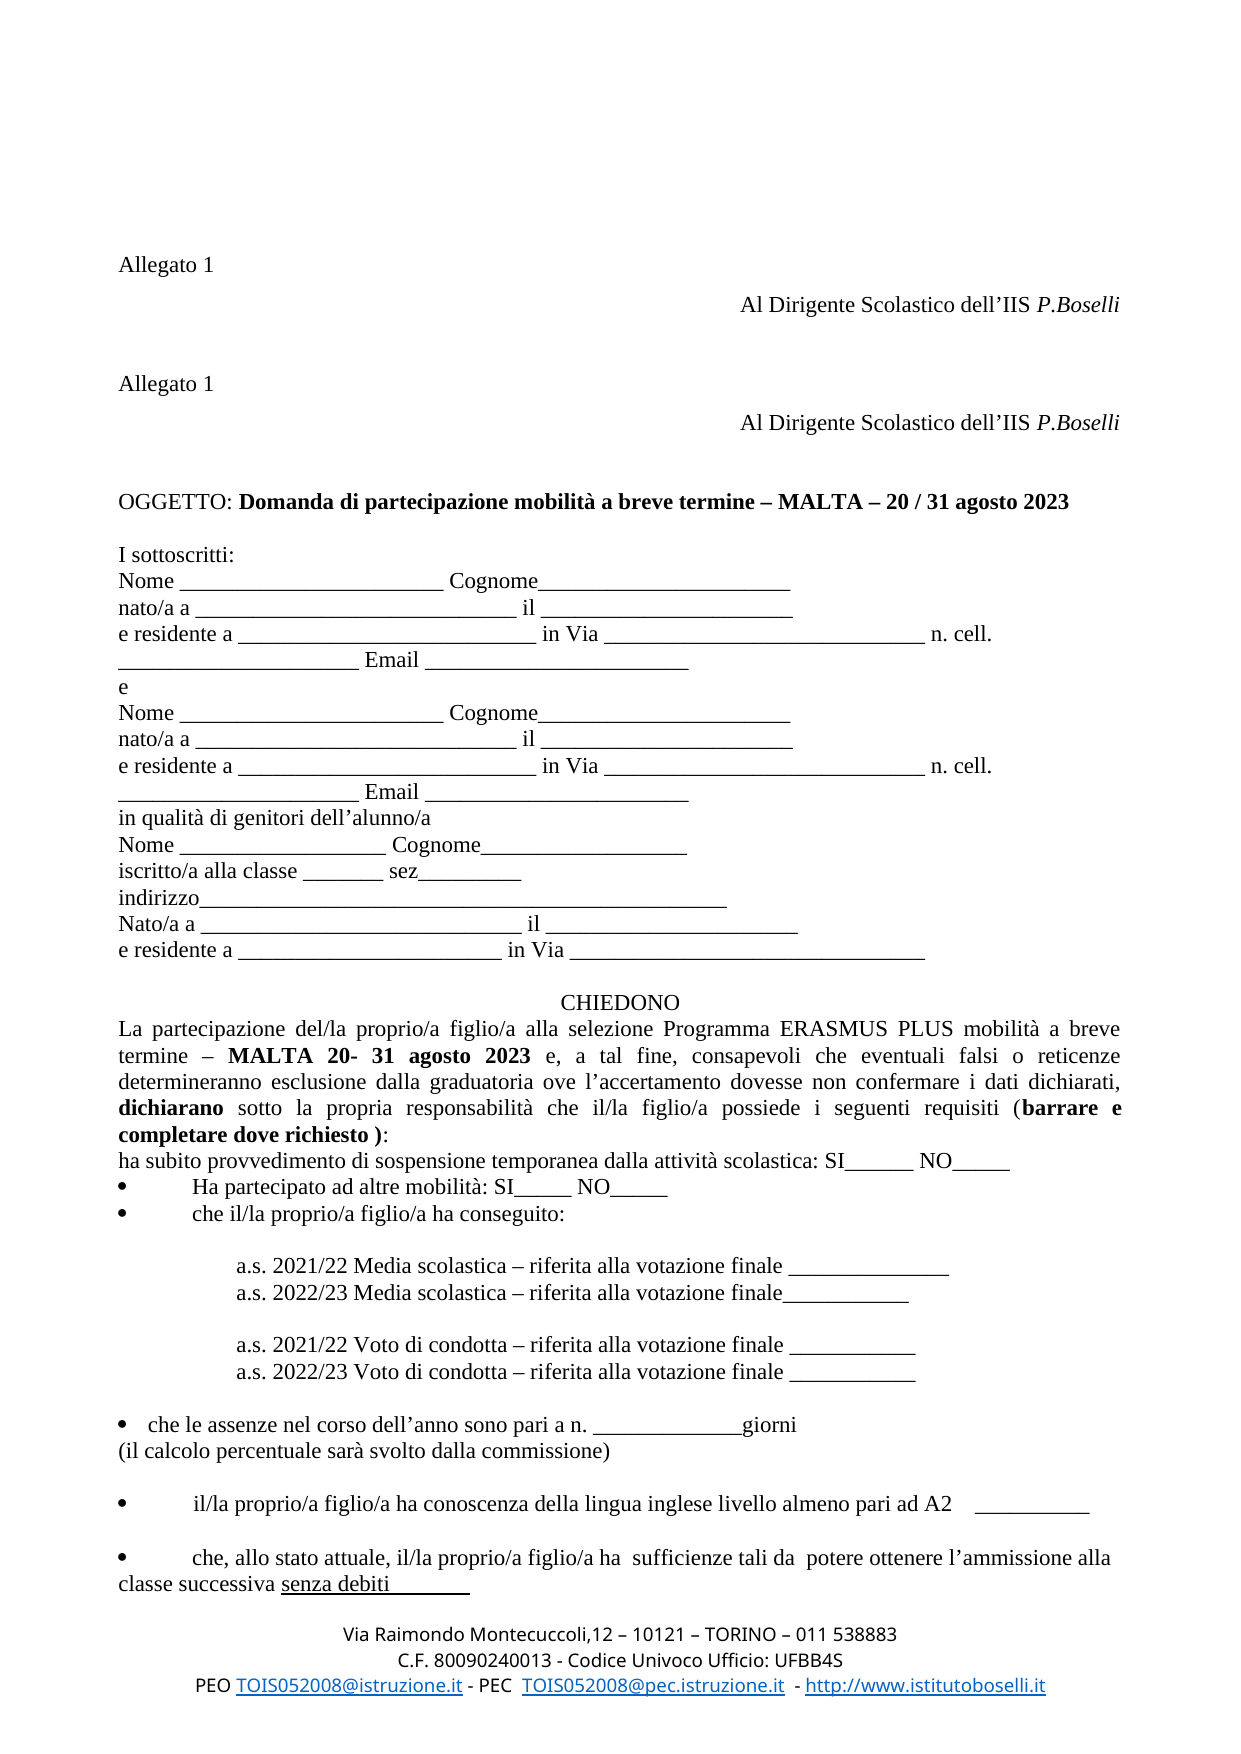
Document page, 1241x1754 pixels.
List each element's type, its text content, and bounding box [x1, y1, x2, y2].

text Nome __________________ Cognome__________________ [118, 831, 1122, 857]
text Al Dirigente Scolastico dell’IIS P.Boselli [118, 409, 1122, 436]
text a.s. 2021/22 Media scolastica – riferita alla votazione finale ______________ [236, 1252, 1122, 1279]
text a.s. 2022/23 Media scolastica – riferita alla votazione finale___________ [236, 1279, 1122, 1305]
text Allegato 1 [118, 370, 1122, 396]
text nato/a a ____________________________ il ______________________ [118, 594, 1122, 620]
text iscritto/a alla classe _______ sez_________ indirizzo______________________________________________ [118, 857, 1122, 910]
text a.s. 2021/22 Voto di condotta – riferita alla votazione finale ___________ [236, 1332, 1122, 1358]
text Allegato 1 [118, 251, 1122, 278]
text OGGETTO: Domanda di partecipazione mobilità a breve termine – MALTA – 20 / 31 agosto 2023 [118, 488, 1122, 514]
list che il/la proprio/a figlio/a ha conseguito: [118, 1200, 1122, 1226]
text nato/a a ____________________________ il ______________________ [118, 725, 1122, 752]
text a.s. 2022/23 Voto di condotta – riferita alla votazione finale ___________ [236, 1358, 1122, 1384]
list che le assenze nel corso dell’anno sono pari a n. _____________giorni [118, 1411, 1122, 1437]
text Nato/a a ____________________________ il ______________________ [118, 910, 1122, 936]
text La partecipazione del/la proprio/a figlio/a alla selezione Programma ERASMUS PLUS mobilità a breve termine – MALTA 20- 31 agosto 2023 e, a tal fine, consapevoli che eventuali falsi o reticenze determineranno esclusione dalla graduatoria ove l’accertamento dovesse non confermare i dati dichiarati, dichiarano sotto la propria responsabilità che il/la figlio/a possiede i seguenti requisiti (barrare e completare dove richiesto ): [118, 1015, 1122, 1147]
text Nome _______________________ Cognome______________________ [118, 699, 1122, 725]
text CHIEDONO [118, 989, 1122, 1015]
list il/la proprio/a figlio/a ha conoscenza della lingua inglese livello almeno pari ad A2 __________ [118, 1490, 1122, 1516]
list Ha partecipato ad altre mobilità: SI_____ NO_____ [118, 1173, 1122, 1200]
text ha subito provvedimento di sospensione temporanea dalla attività scolastica: SI______ NO_____ [118, 1147, 1122, 1173]
text e residente a __________________________ in Via ____________________________ n. cell. _____________________ Email _______________________ [118, 620, 1122, 673]
text in qualità di genitori dell’alunno/a [118, 804, 1122, 831]
text Nome _______________________ Cognome______________________ [118, 567, 1122, 594]
list che, allo stato attuale, il/la proprio/a figlio/a ha sufficienze tali da potere ottenere l’ammissione alla classe successiva senza debiti [118, 1544, 1122, 1597]
text e residente a __________________________ in Via ____________________________ n. cell. _____________________ Email _______________________ [118, 752, 1122, 804]
text e residente a _______________________ in Via _______________________________ [118, 936, 1122, 963]
text e [118, 673, 1122, 699]
text I sottoscritti: [118, 541, 1122, 567]
text Al Dirigente Scolastico dell’IIS P.Boselli [118, 291, 1122, 317]
text (il calcolo percentuale sarà svolto dalla commissione) [118, 1437, 1122, 1463]
